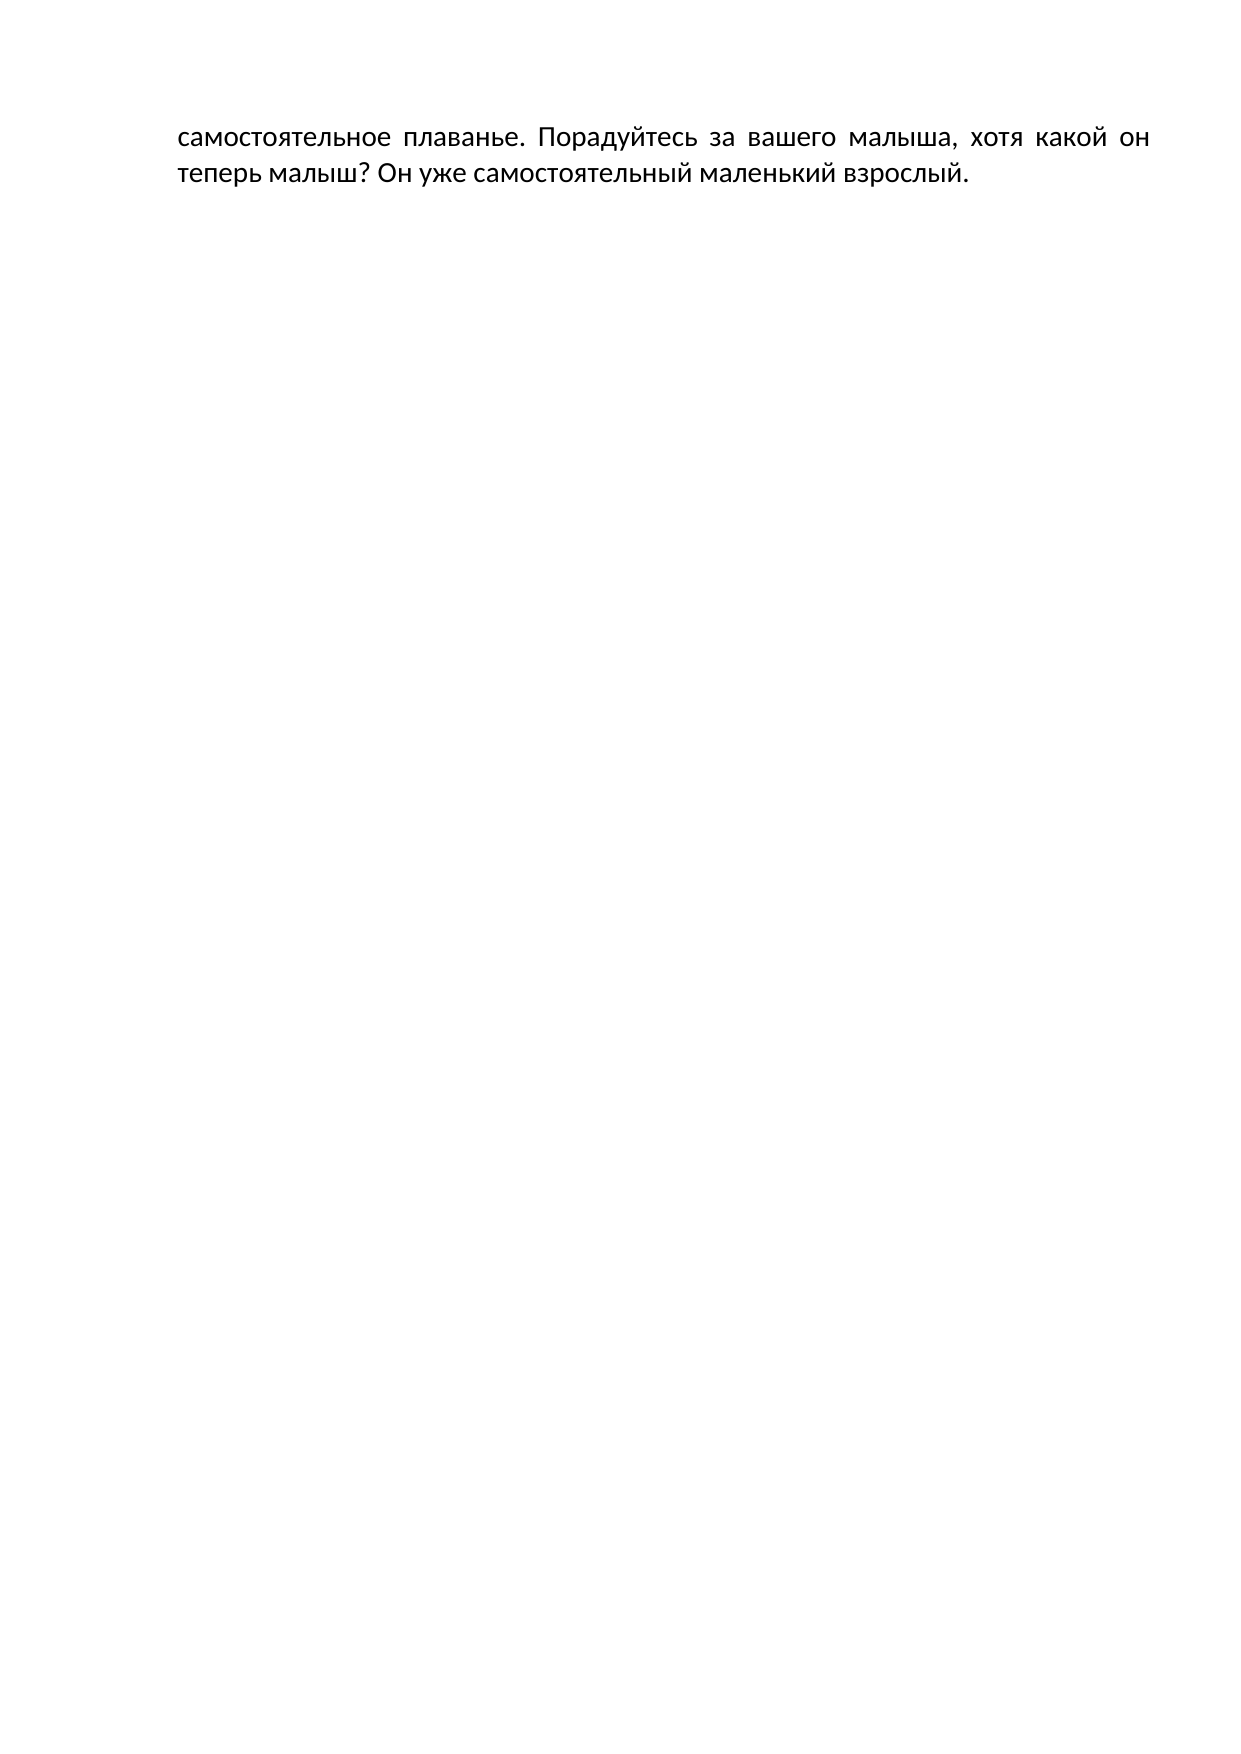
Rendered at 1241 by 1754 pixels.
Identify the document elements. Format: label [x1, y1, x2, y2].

text [177, 118, 1152, 189]
